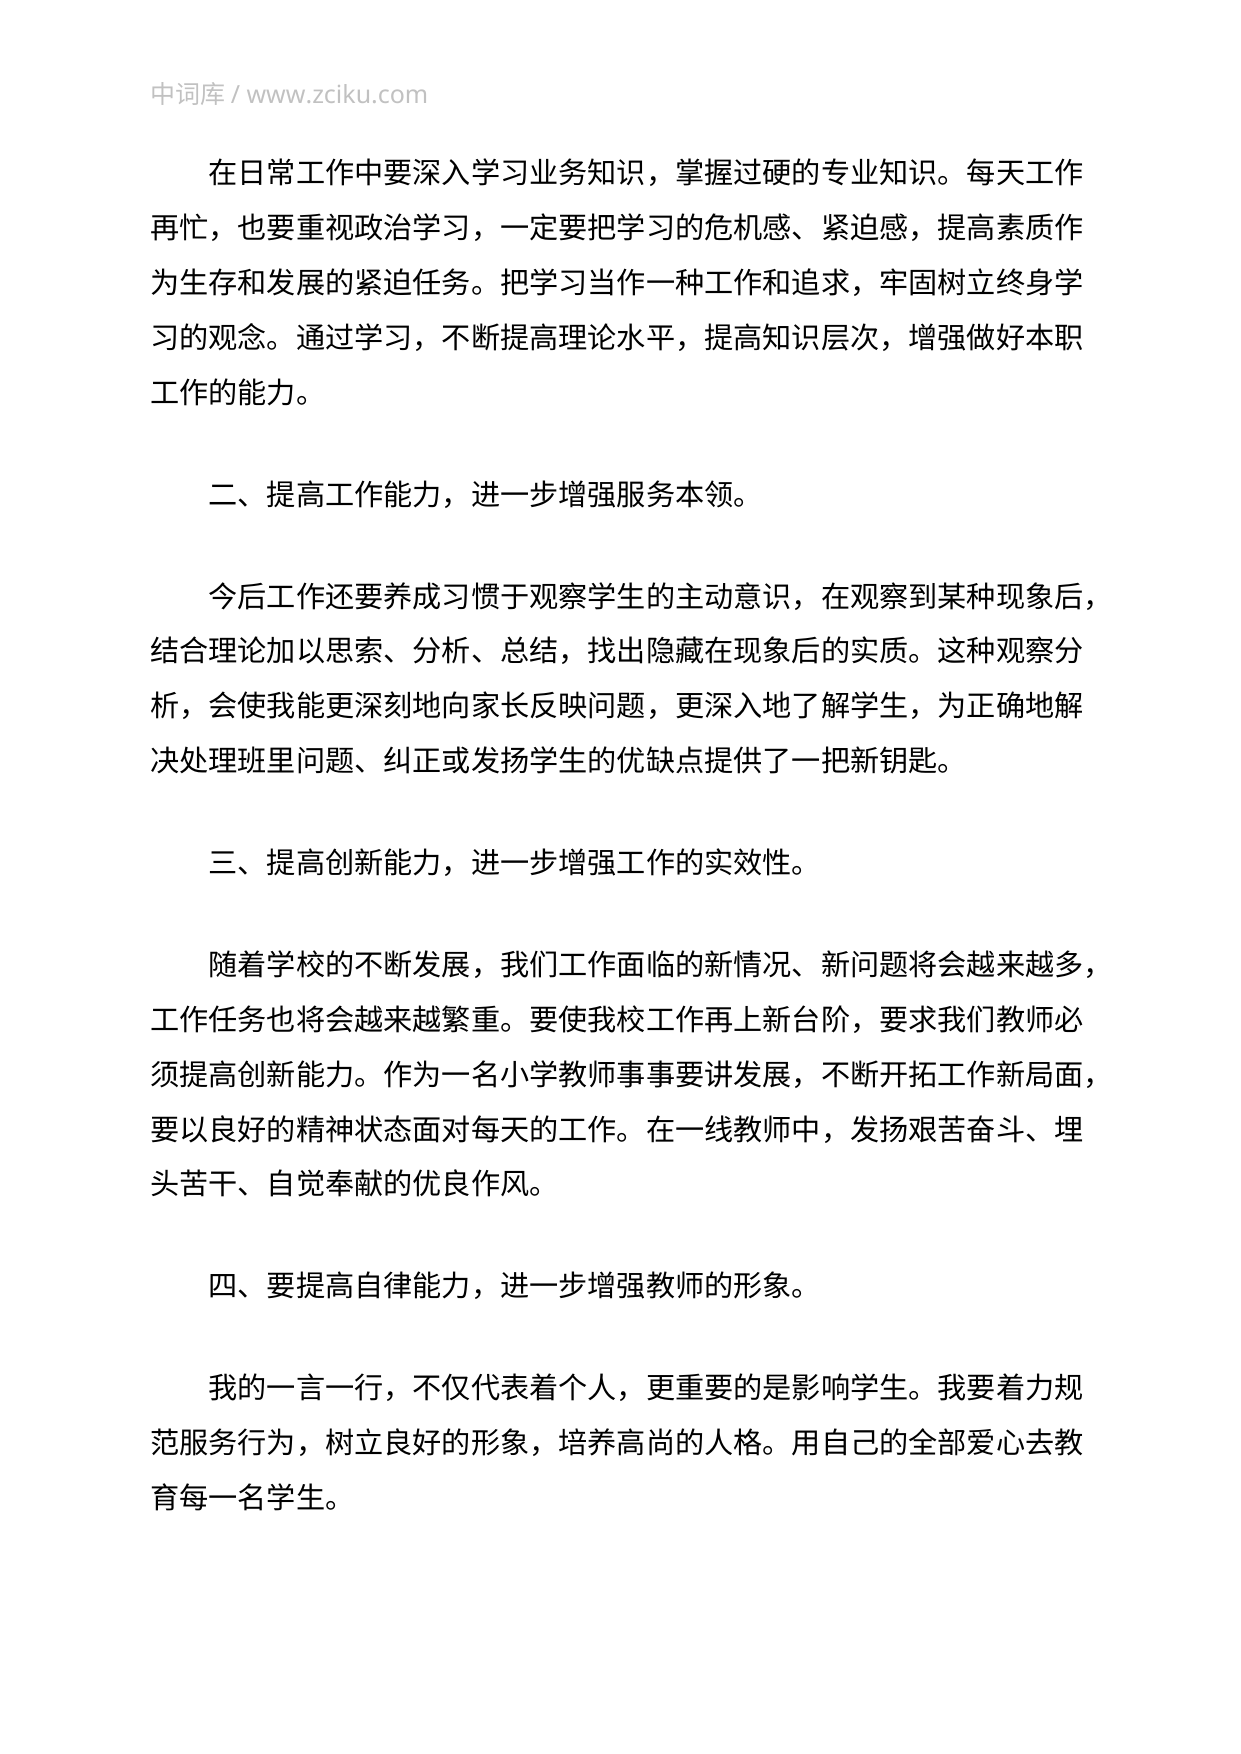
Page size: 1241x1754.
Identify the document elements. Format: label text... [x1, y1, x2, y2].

text 我的一言一行，不仅代表着个人，更重要的是影响学生。我要着力规范服务行为，树立良好的形象，培养高尚的人格。用自己的全部爱心去教育每一名学生。 [150, 1364, 1090, 1517]
text 今后工作还要养成习惯于观察学生的主动意识，在观察到某种现象后，结合理论加以思索、分析、总结，找出隐藏在现象后的实质。这种观察分析，会使我能更深刻地向家长反映问题，更深入地了解学生，为正确地解决处理班里问题、纠正或发扬学生的优缺点提供了一把新钥匙。 [150, 573, 1090, 780]
text 随着学校的不断发展，我们工作面临的新情况、新问题将会越来越多，工作任务也将会越来越繁重。要使我校工作再上新台阶，要求我们教师必须提高创新能力。作为一名小学教师事事要讲发展，不断开拓工作新局面，要以良好的精神状态面对每天的工作。在一线教师中，发扬艰苦奋斗、埋头苦干、自觉奉献的优良作风。 [150, 941, 1090, 1203]
text 三、提高创新能力，进一步增强工作的实效性。 [150, 839, 1090, 882]
text 二、提高工作能力，进一步增强服务本领。 [150, 471, 1090, 514]
text 在日常工作中要深入学习业务知识，掌握过硬的专业知识。每天工作再忙，也要重视政治学习，一定要把学习的危机感、紧迫感，提高素质作为生存和发展的紧迫任务。把学习当作一种工作和追求，牢固树立终身学习的观念。通过学习，不断提高理论水平，提高知识层次，增强做好本职工作的能力。 [150, 150, 1090, 412]
text 四、要提高自律能力，进一步增强教师的形象。 [150, 1263, 1090, 1305]
